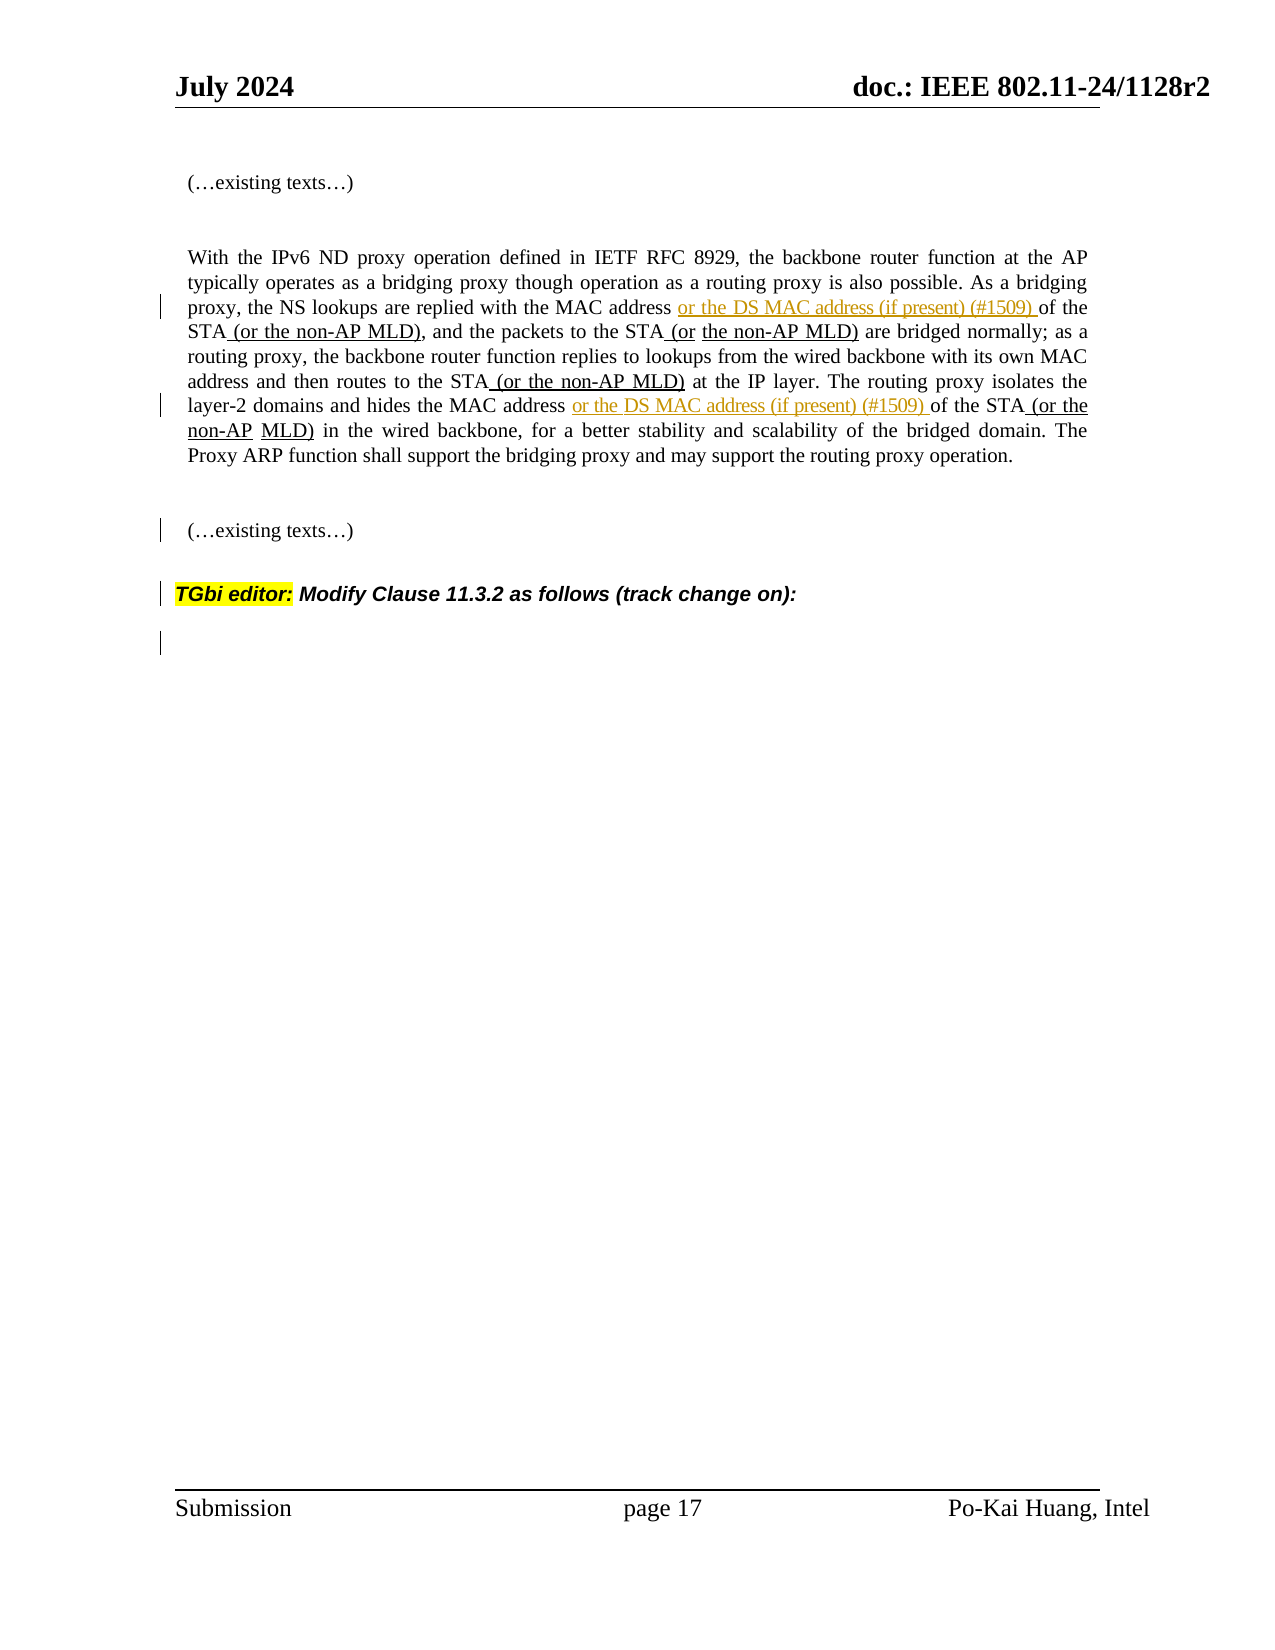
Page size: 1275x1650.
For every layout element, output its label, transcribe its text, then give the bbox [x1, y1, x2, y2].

text TGbi editor: Modify Clause 11.3.2 as follows (track change on): [175, 581, 1100, 606]
text With the IPv6 ND proxy operation defined in IETF RFC 8929, the backbone router function at the AP typically operates as a bridging proxy though operation as a routing proxy is also possible. As a bridging proxy, the NS lookups are replied with the MAC address of the STA (or the non-AP MLD), and the packets to the STA (or the non-AP MLD) are bridged normally; as a routing proxy, the backbone router function replies to lookups from the wired backbone with its own MAC address and then routes to the STA (or the non-AP MLD) at the IP layer. The routing proxy isolates the layer-2 domains and hides the MAC address of the STA (or the non-AP MLD) in the wired backbone, for a better stability and scalability of the bridged domain. The Proxy ARP function shall support the bridging proxy and may support the routing proxy operation. [187, 245, 1088, 467]
text (…existing texts…) [187, 518, 1088, 542]
text (…existing texts…) [187, 170, 1088, 194]
